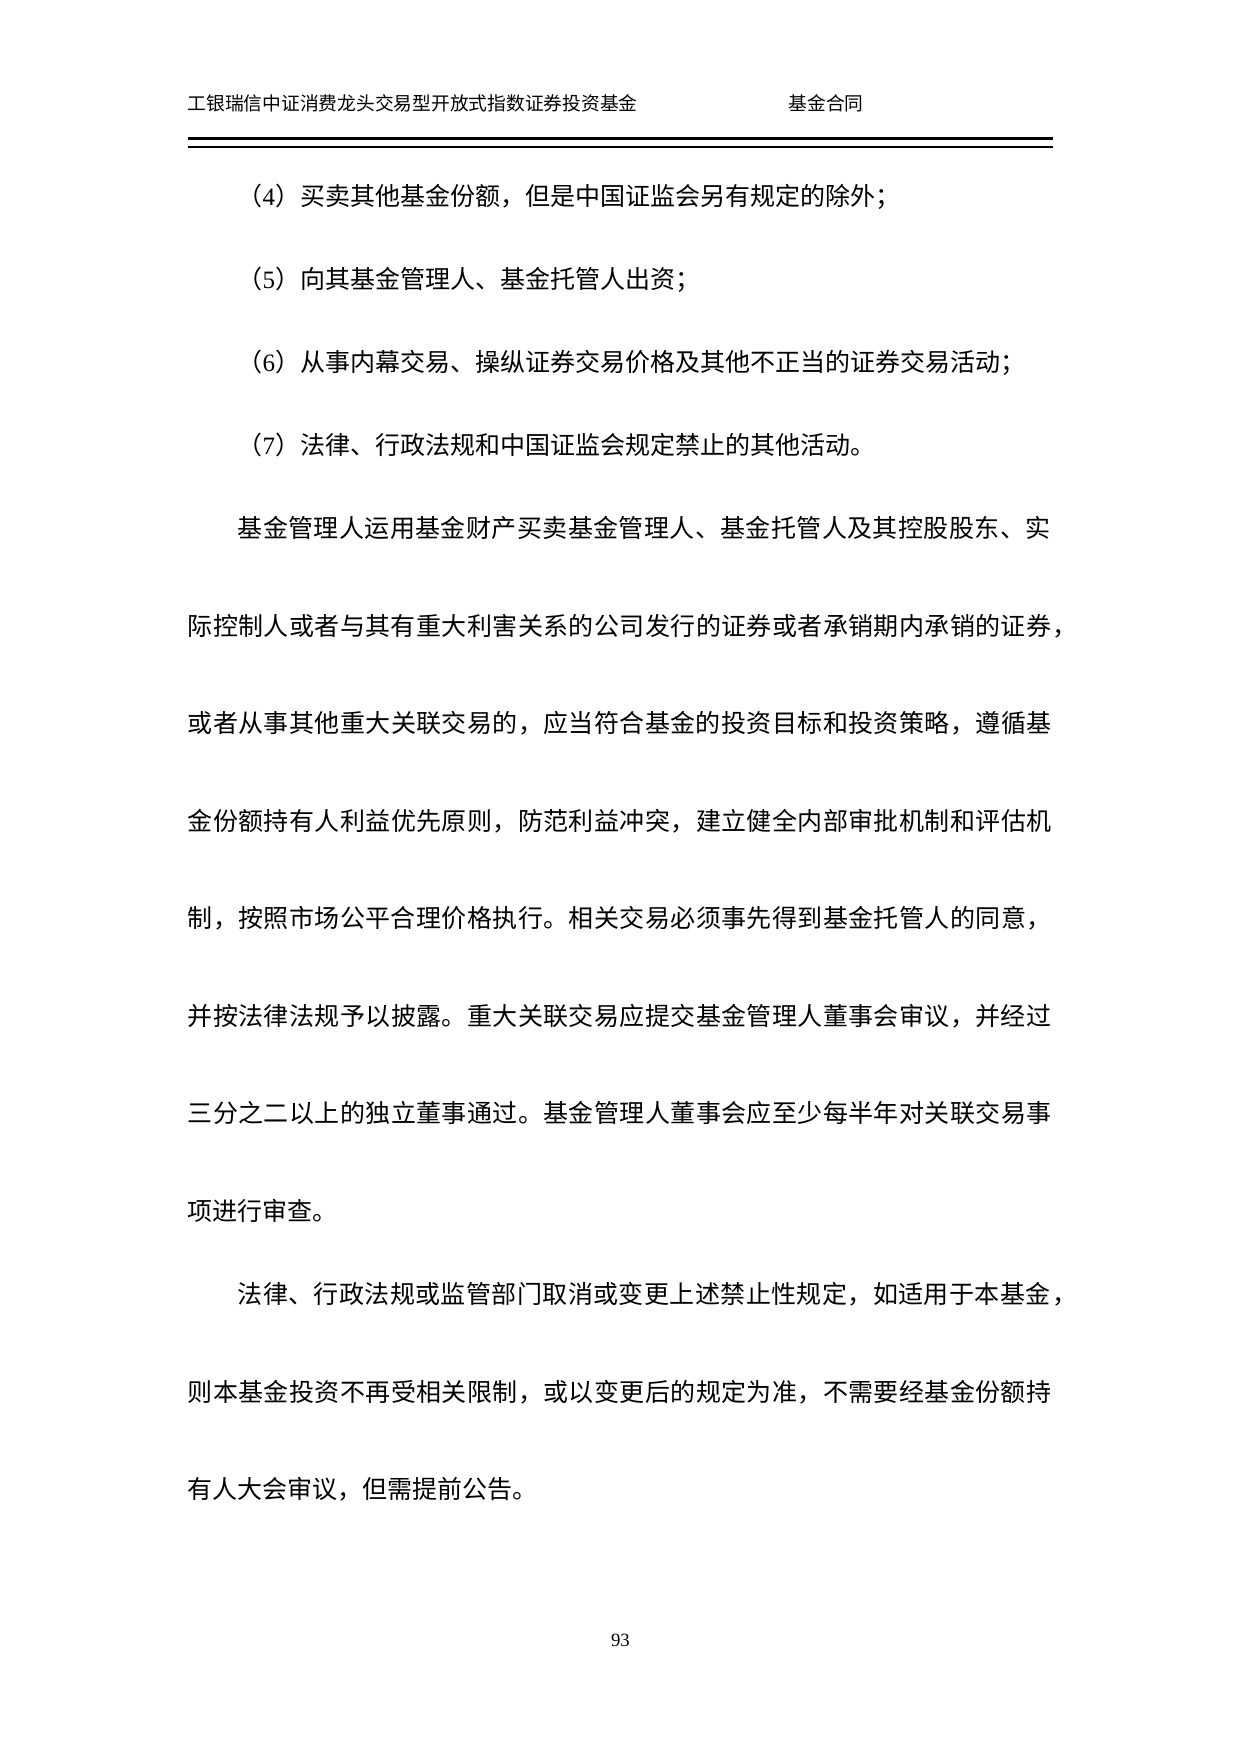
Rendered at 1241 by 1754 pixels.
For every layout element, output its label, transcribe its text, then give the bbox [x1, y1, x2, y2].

text （4）买卖其他基金份额，但是中国证监会另有规定的除外； [187, 162, 1053, 227]
text （7）法律、行政法规和中国证监会规定禁止的其他活动。 [187, 411, 1053, 476]
text （5）向其基金管理人、基金托管人出资； [187, 245, 1053, 310]
text 基金管理人运用基金财产买卖基金管理人、基金托管人及其控股股东、实际控制人或者与其有重大利害关系的公司发行的证券或者承销期内承销的证券，或者从事其他重大关联交易的，应当符合基金的投资目标和投资策略，遵循基金份额持有人利益优先原则，防范利益冲突，建立健全内部审批机制和评估机制，按照市场公平合理价格执行。相关交易必须事先得到基金托管人的同意，并按法律法规予以披露。重大关联交易应提交基金管理人董事会审议，并经过三分之二以上的独立董事通过。基金管理人董事会应至少每半年对关联交易事项进行审查。 [187, 494, 1053, 1242]
text 法律、行政法规或监管部门取消或变更上述禁止性规定，如适用于本基金，则本基金投资不再受相关限制，或以变更后的规定为准，不需要经基金份额持有人大会审议，但需提前公告。 [187, 1260, 1053, 1520]
text （6）从事内幕交易、操纵证券交易价格及其他不正当的证券交易活动； [187, 328, 1053, 393]
